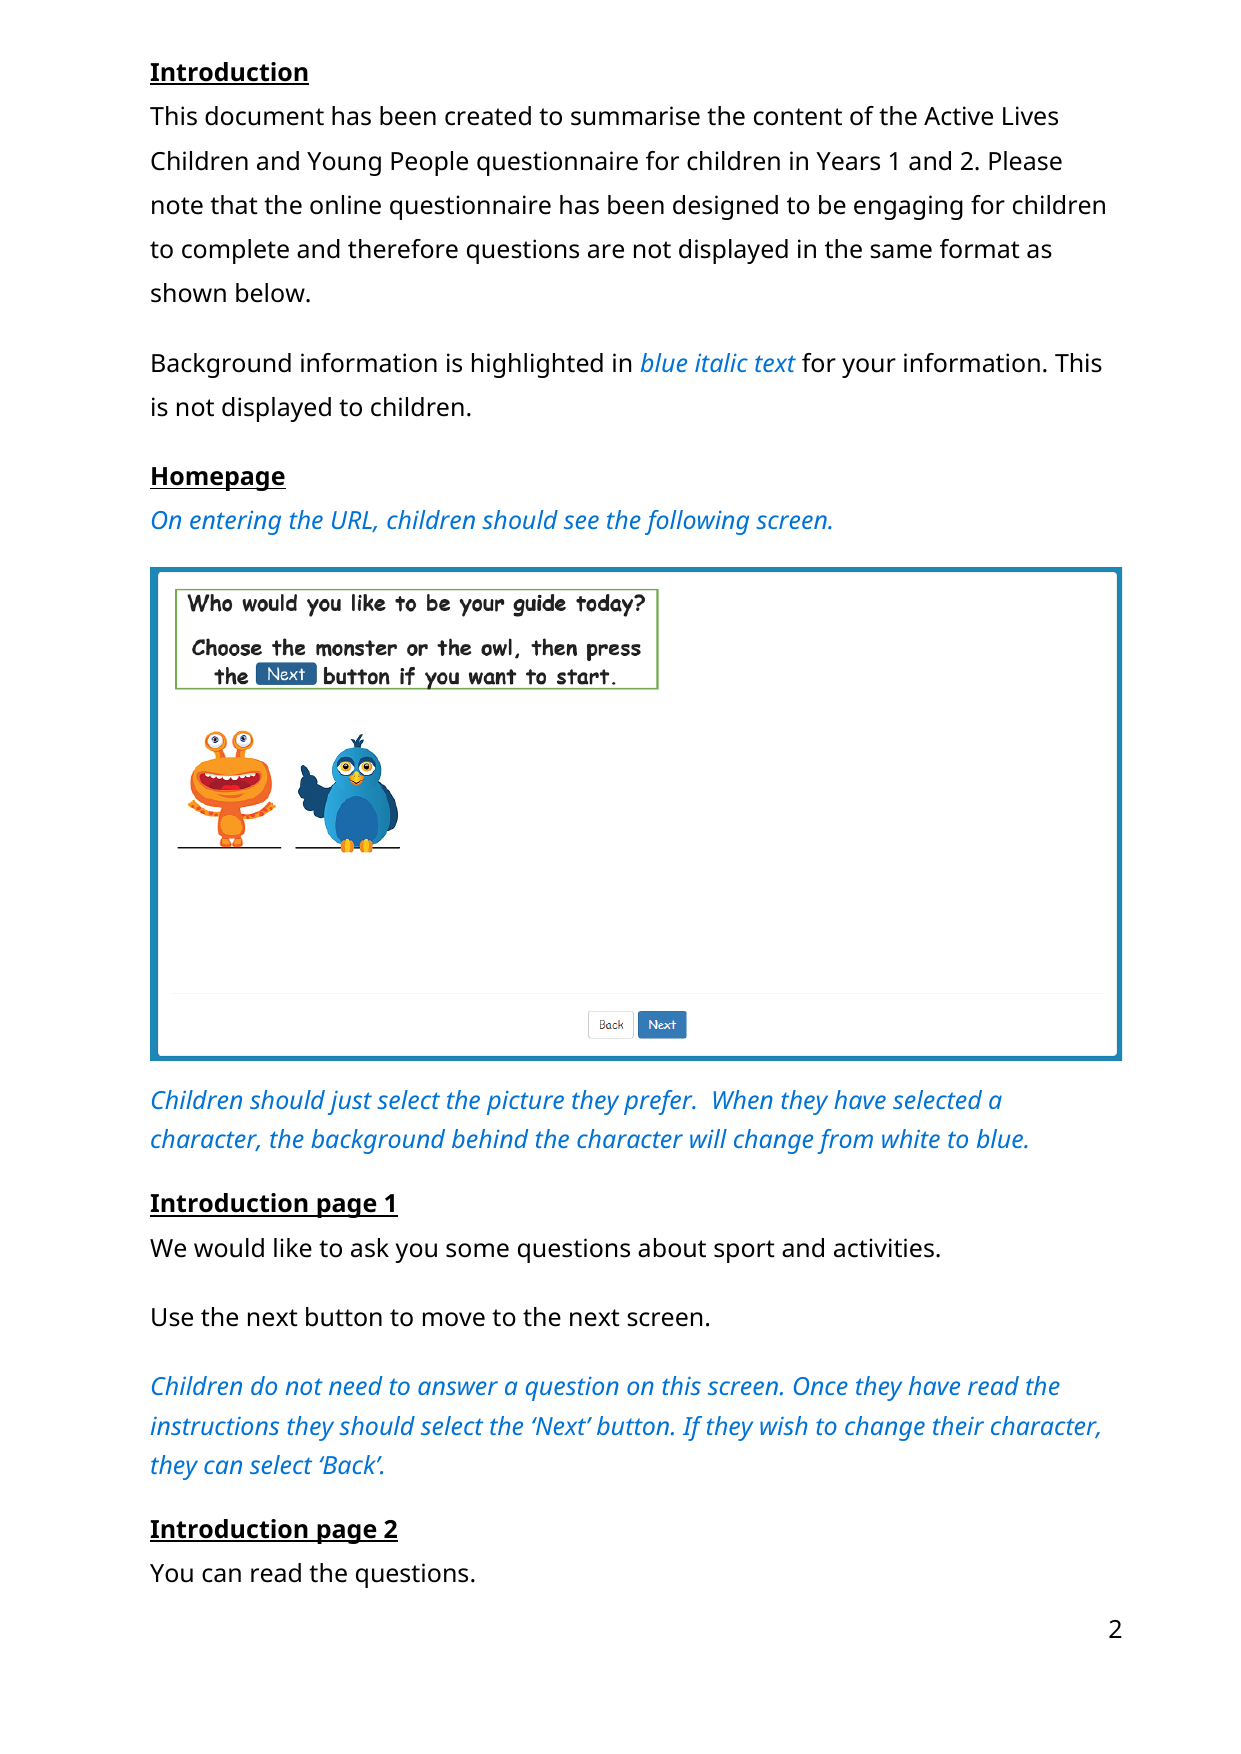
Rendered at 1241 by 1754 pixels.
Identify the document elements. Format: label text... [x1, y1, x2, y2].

text You can read the questions. [150, 1556, 1122, 1590]
subtitle Introduction page 2 [150, 1511, 1122, 1546]
text This document has been created to summarise the content of the Active Lives Children and Young People questionnaire for children in Years 1 and 2. Please note that the online questionnaire has been designed to be engaging for children to complete and therefore questions are not displayed in the same format as shown below. [150, 99, 1122, 310]
text Background information is highlighted in blue italic text for your information. This is not displayed to children. [150, 345, 1122, 423]
text Use the next button to move to the next screen. [150, 1300, 1122, 1334]
subtitle Homepage [150, 459, 1122, 493]
text We would like to ask you some questions about sport and activities. [150, 1230, 1122, 1264]
picture [150, 567, 1123, 1061]
subtitle Introduction page 1 [150, 1186, 1122, 1220]
subtitle Introduction [150, 54, 1122, 89]
text Children should just select the picture they prefer. When they have selected a character, the background behind the character will change from white to blue. [150, 1083, 1122, 1156]
text Children do not need to answer a question on this screen. Once they have read the instructions they should select the ‘Next’ button. If they wish to change their character, they can select ‘Back’. [150, 1369, 1122, 1481]
text On entering the URL, children should see the following screen. [150, 503, 1122, 537]
